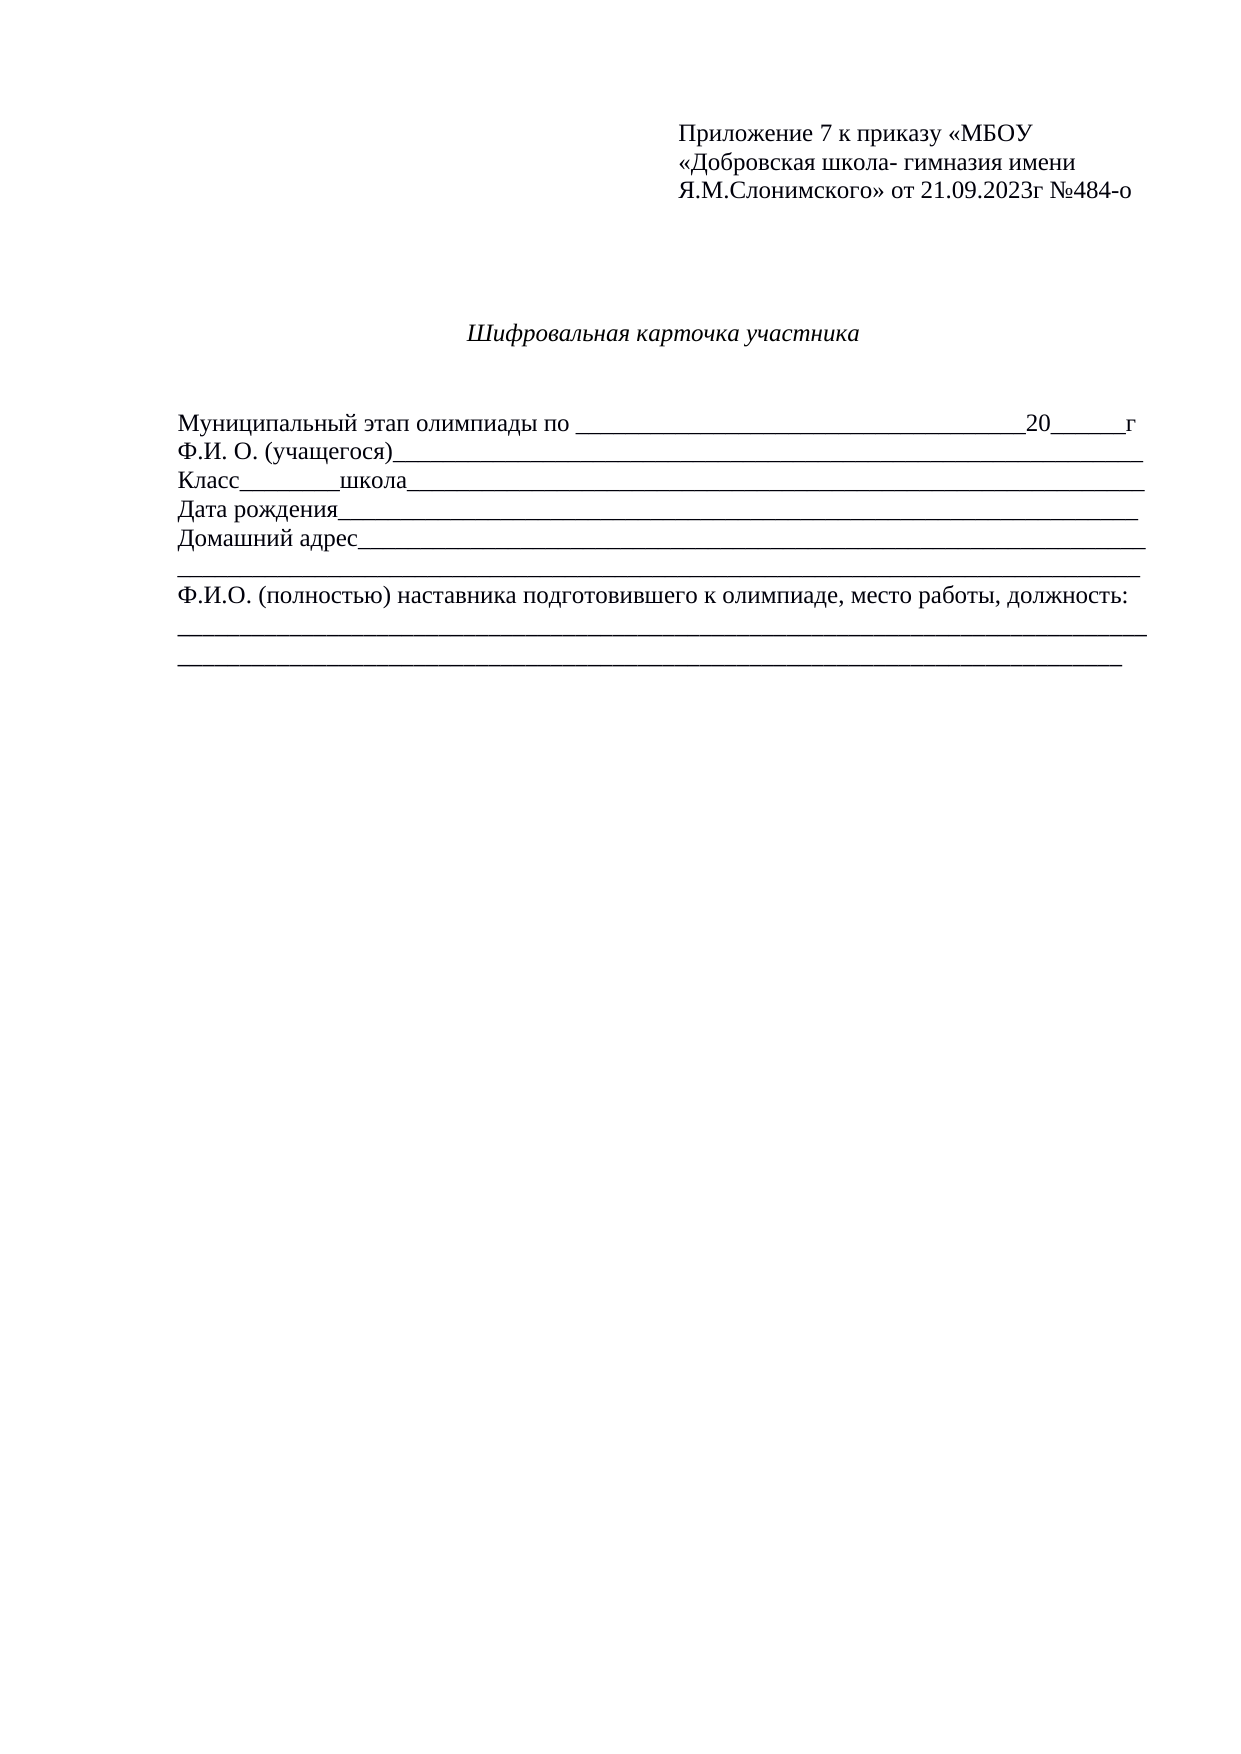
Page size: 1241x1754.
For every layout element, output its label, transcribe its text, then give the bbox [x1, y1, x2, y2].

text __________________________________________________________________________________________________________________________________________________________ [177, 609, 1152, 670]
text Домашний адрес_______________________________________________________________ [177, 523, 1152, 551]
text Ф.И.О. (полностью) наставника подготовившего к олимпиаде, место работы, должность: [177, 580, 1152, 609]
subtitle Шифровальная карточка участника [117, 318, 1152, 347]
text _____________________________________________________________________________ [177, 551, 1152, 580]
text Класс________школа___________________________________________________________ [177, 465, 1152, 494]
text Ф.И. О. (учащегося)____________________________________________________________ [177, 436, 1152, 465]
text Муниципальный этап олимпиады по ____________________________________20______г [177, 408, 1152, 436]
text Дата рождения________________________________________________________________ [177, 494, 1152, 523]
text Приложение 7 к приказу «МБОУ «Добровская школа- гимназия имени Я.М.Слонимского» от 21.09.2023г №484-о [678, 118, 1152, 204]
